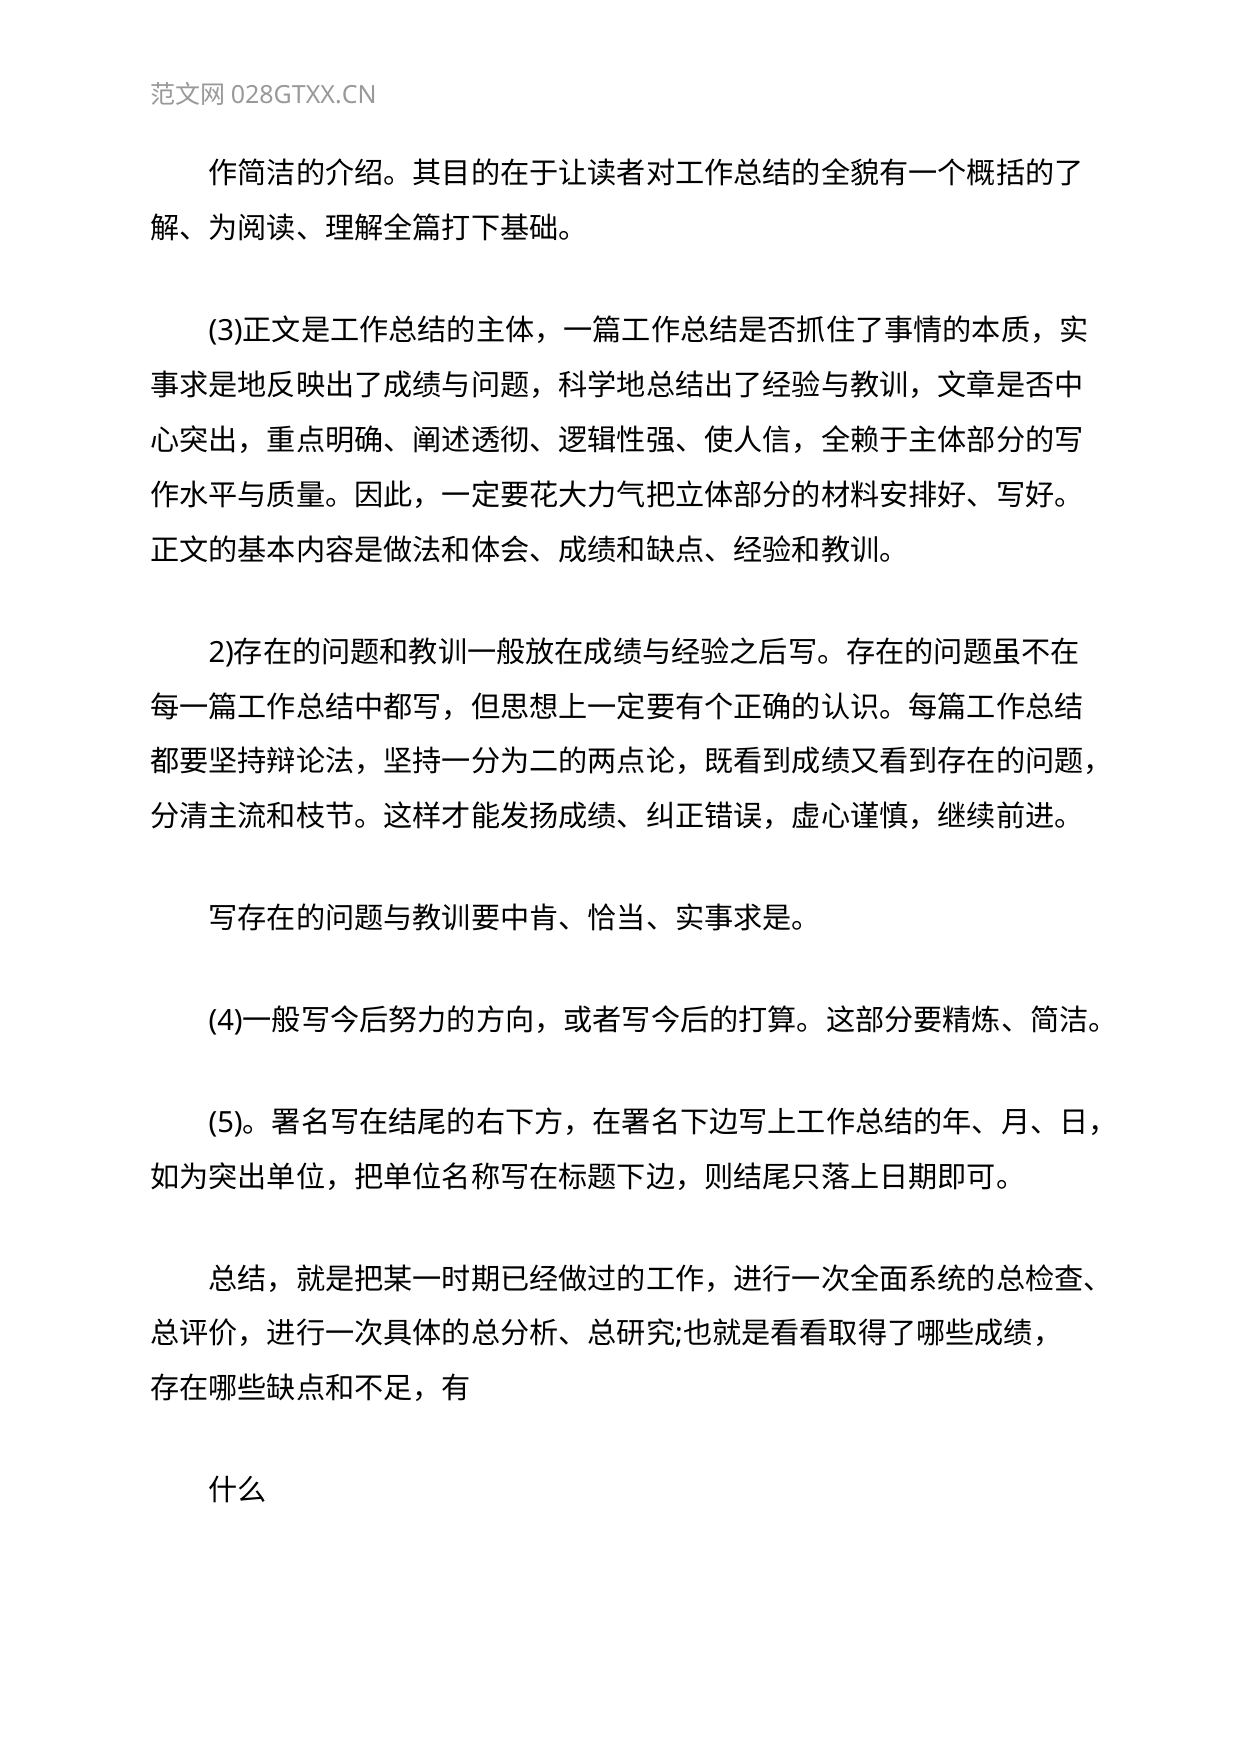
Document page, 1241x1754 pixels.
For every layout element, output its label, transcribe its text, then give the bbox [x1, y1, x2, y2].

text 什么 [150, 1467, 1090, 1509]
text 2)存在的问题和教训一般放在成绩与经验之后写。存在的问题虽不在每一篇工作总结中都写，但思想上一定要有个正确的认识。每篇工作总结都要坚持辩论法，坚持一分为二的两点论，既看到成绩又看到存在的问题，分清主流和枝节。这样才能发扬成绩、纠正错误，虚心谨慎，继续前进。 [150, 628, 1090, 835]
text 总结，就是把某一时期已经做过的工作，进行一次全面系统的总检查、总评价，进行一次具体的总分析、总研究;也就是看看取得了哪些成绩，存在哪些缺点和不足，有 [150, 1255, 1090, 1407]
text (5)。署名写在结尾的右下方，在署名下边写上工作总结的年、月、日，如为突出单位，把单位名称写在标题下边，则结尾只落上日期即可。 [150, 1098, 1090, 1196]
text (3)正文是工作总结的主体，一篇工作总结是否抓住了事情的本质，实事求是地反映出了成绩与问题，科学地总结出了经验与教训，文章是否中心突出，重点明确、阐述透彻、逻辑性强、使人信，全赖于主体部分的写作水平与质量。因此，一定要花大力气把立体部分的材料安排好、写好。正文的基本内容是做法和体会、成绩和缺点、经验和教训。 [150, 307, 1090, 569]
text 写存在的问题与教训要中肯、恰当、实事求是。 [150, 895, 1090, 937]
text 作简洁的介绍。其目的在于让读者对工作总结的全貌有一个概括的了解、为阅读、理解全篇打下基础。 [150, 150, 1090, 247]
text (4)一般写今后努力的方向，或者写今后的打算。这部分要精炼、简洁。 [150, 996, 1090, 1039]
